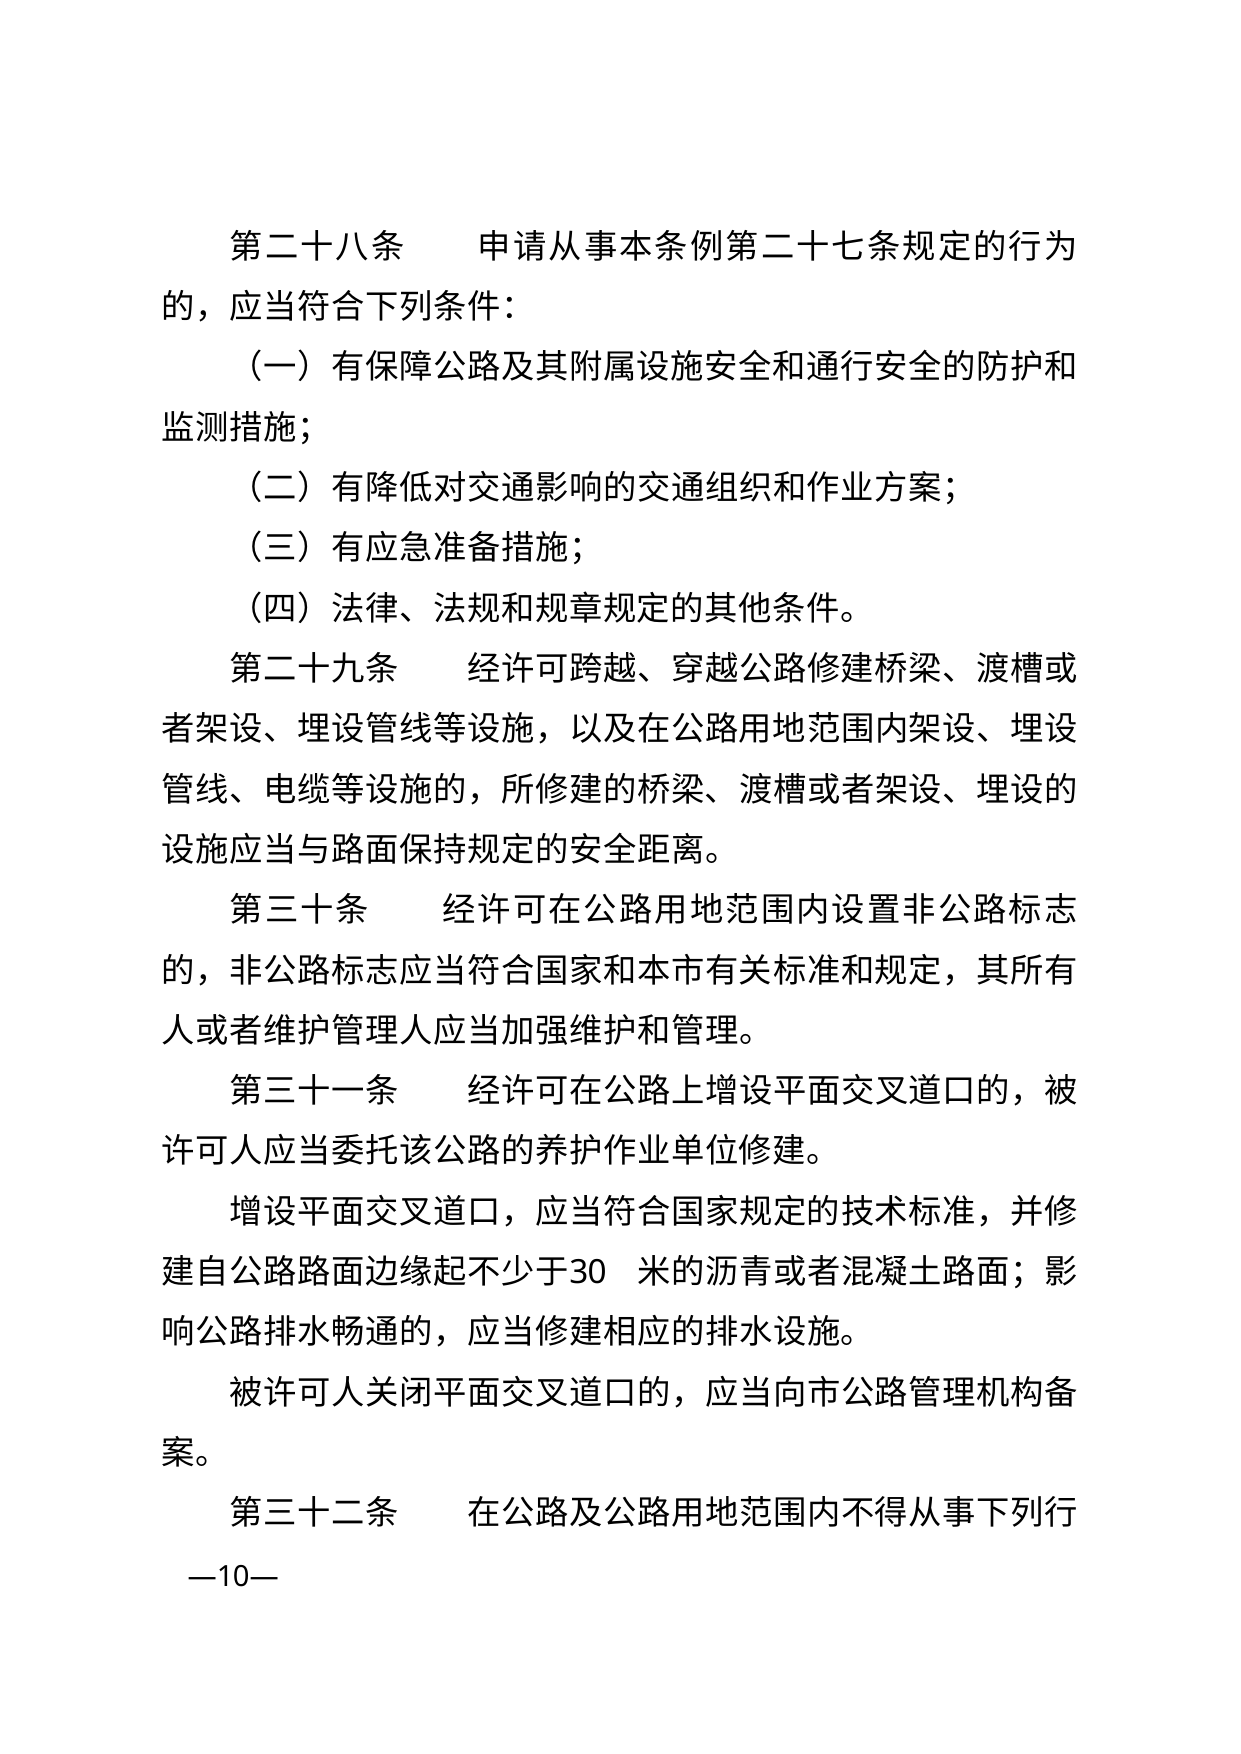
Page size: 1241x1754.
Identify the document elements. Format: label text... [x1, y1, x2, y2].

text （二）有降低对交通影响的交通组织和作业方案； [162, 455, 1078, 515]
text 第三十条 经许可在公路用地范围内设置非公路标志的，非公路标志应当符合国家和本市有关标准和规定，其所有人或者维护管理人应当加强维护和管理。 [162, 877, 1078, 1058]
text 第二十九条 经许可跨越、穿越公路修建桥梁、渡槽或者架设、埋设管线等设施，以及在公路用地范围内架设、埋设管线、电缆等设施的，所修建的桥梁、渡槽或者架设、埋设的设施应当与路面保持规定的安全距离。 [162, 636, 1078, 877]
text 被许可人关闭平面交叉道口的，应当向市公路管理机构备案。 [162, 1359, 1078, 1480]
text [162, 1480, 1078, 1540]
text （四）法律、法规和规章规定的其他条件。 [162, 575, 1078, 636]
text 第二十八条 申请从事本条例第二十七条规定的行为的，应当符合下列条件： [162, 213, 1078, 334]
text 第三十一条 经许可在公路上增设平面交叉道口的，被许可人应当委托该公路的养护作业单位修建。 [162, 1058, 1078, 1178]
text （一）有保障公路及其附属设施安全和通行安全的防护和监测措施； [162, 334, 1078, 455]
text 增设平面交叉道口，应当符合国家规定的技术标准，并修建自公路路面边缘起不少于30米的沥青或者混凝土路面；影响公路排水畅通的，应当修建相应的排水设施。 [162, 1178, 1078, 1359]
text （三）有应急准备措施； [162, 515, 1078, 575]
